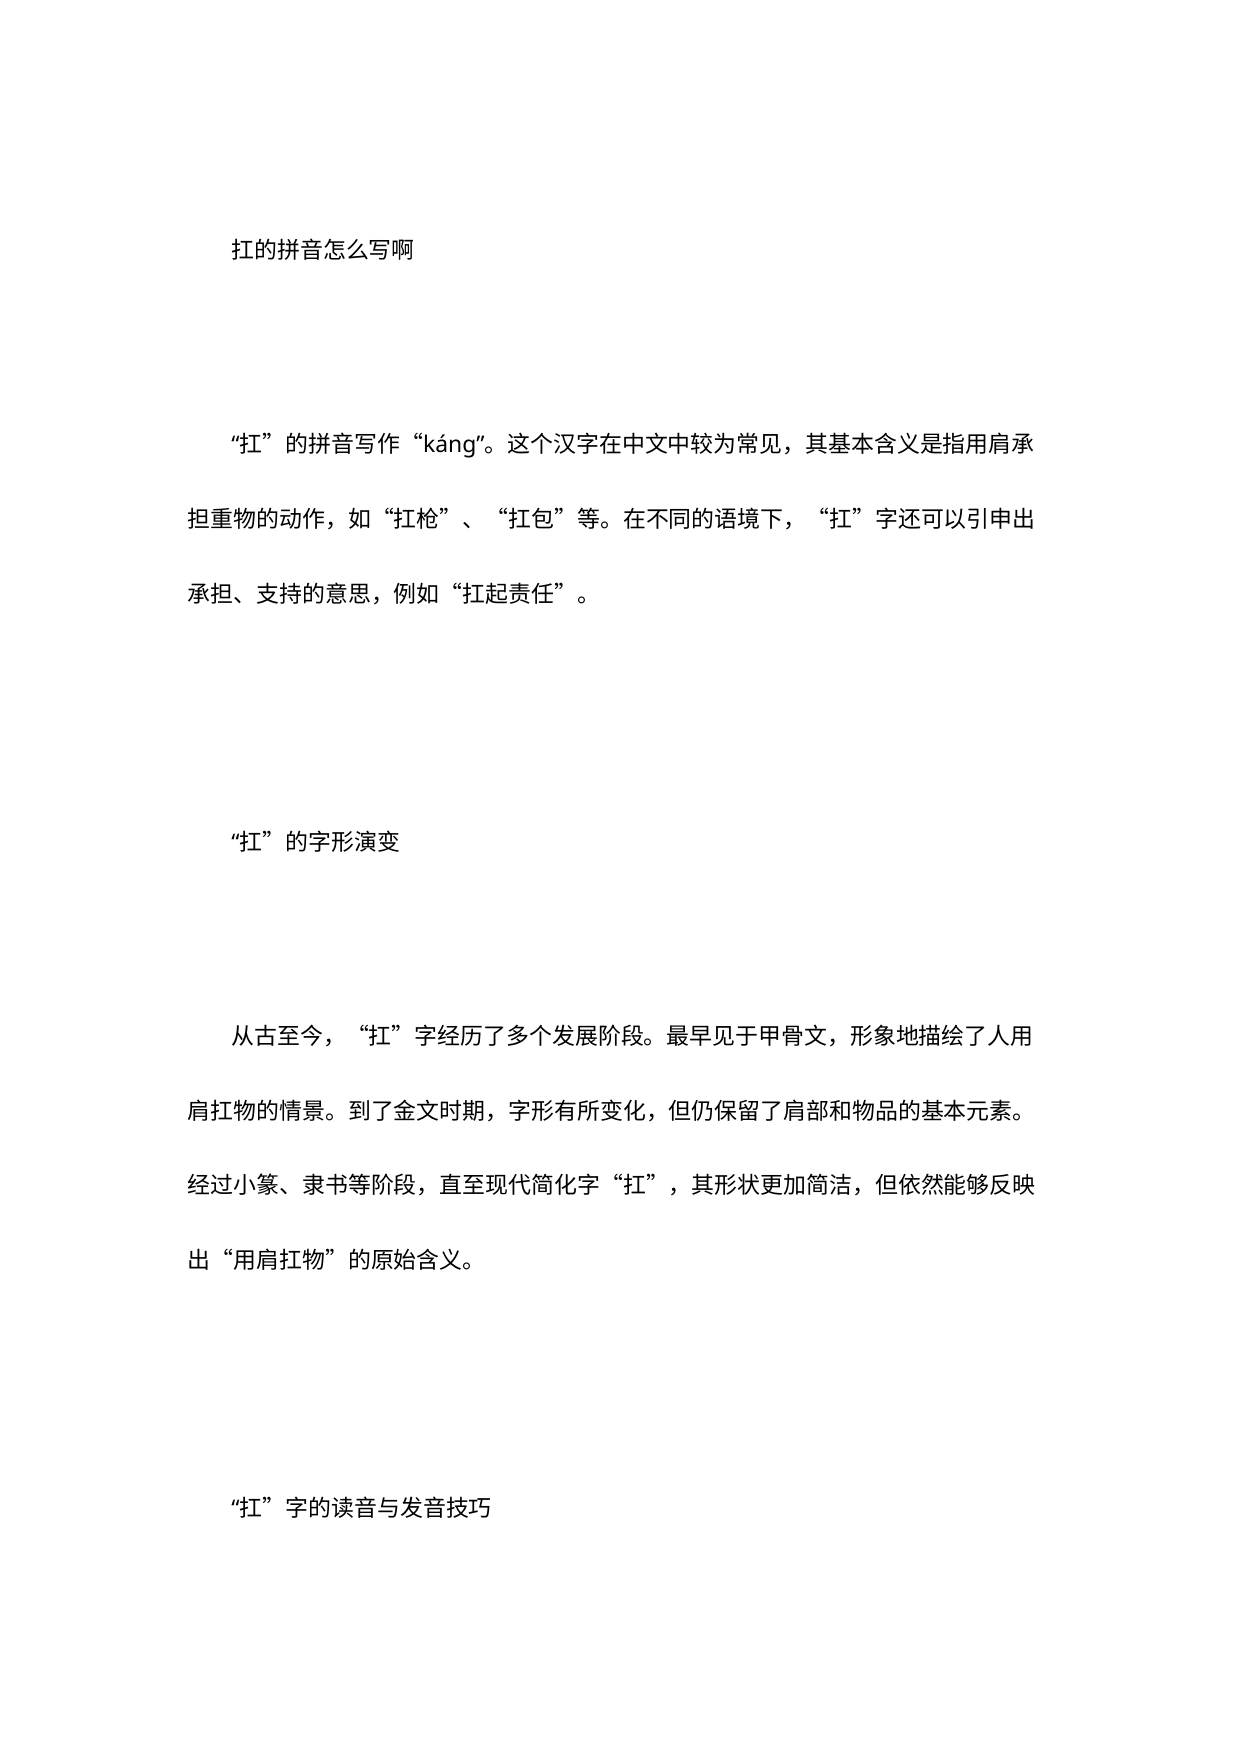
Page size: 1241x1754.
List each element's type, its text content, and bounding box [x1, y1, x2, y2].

text 扛的拼音怎么写啊 [187, 216, 1053, 281]
text “扛”的字形演变 [187, 808, 1053, 873]
text “扛”的拼音写作“káng”。这个汉字在中文中较为常见，其基本含义是指用肩承担重物的动作，如“扛枪”、“扛包”等。在不同的语境下，“扛”字还可以引申出承担、支持的意思，例如“扛起责任”。 [187, 410, 1053, 624]
text 从古至今，“扛”字经历了多个发展阶段。最早见于甲骨文，形象地描绘了人用肩扛物的情景。到了金文时期，字形有所变化，但仍保留了肩部和物品的基本元素。经过小篆、隶书等阶段，直至现代简化字“扛”，其形状更加简洁，但依然能够反映出“用肩扛物”的原始含义。 [187, 1002, 1053, 1291]
text “扛”字的读音与发音技巧 [187, 1474, 1053, 1539]
